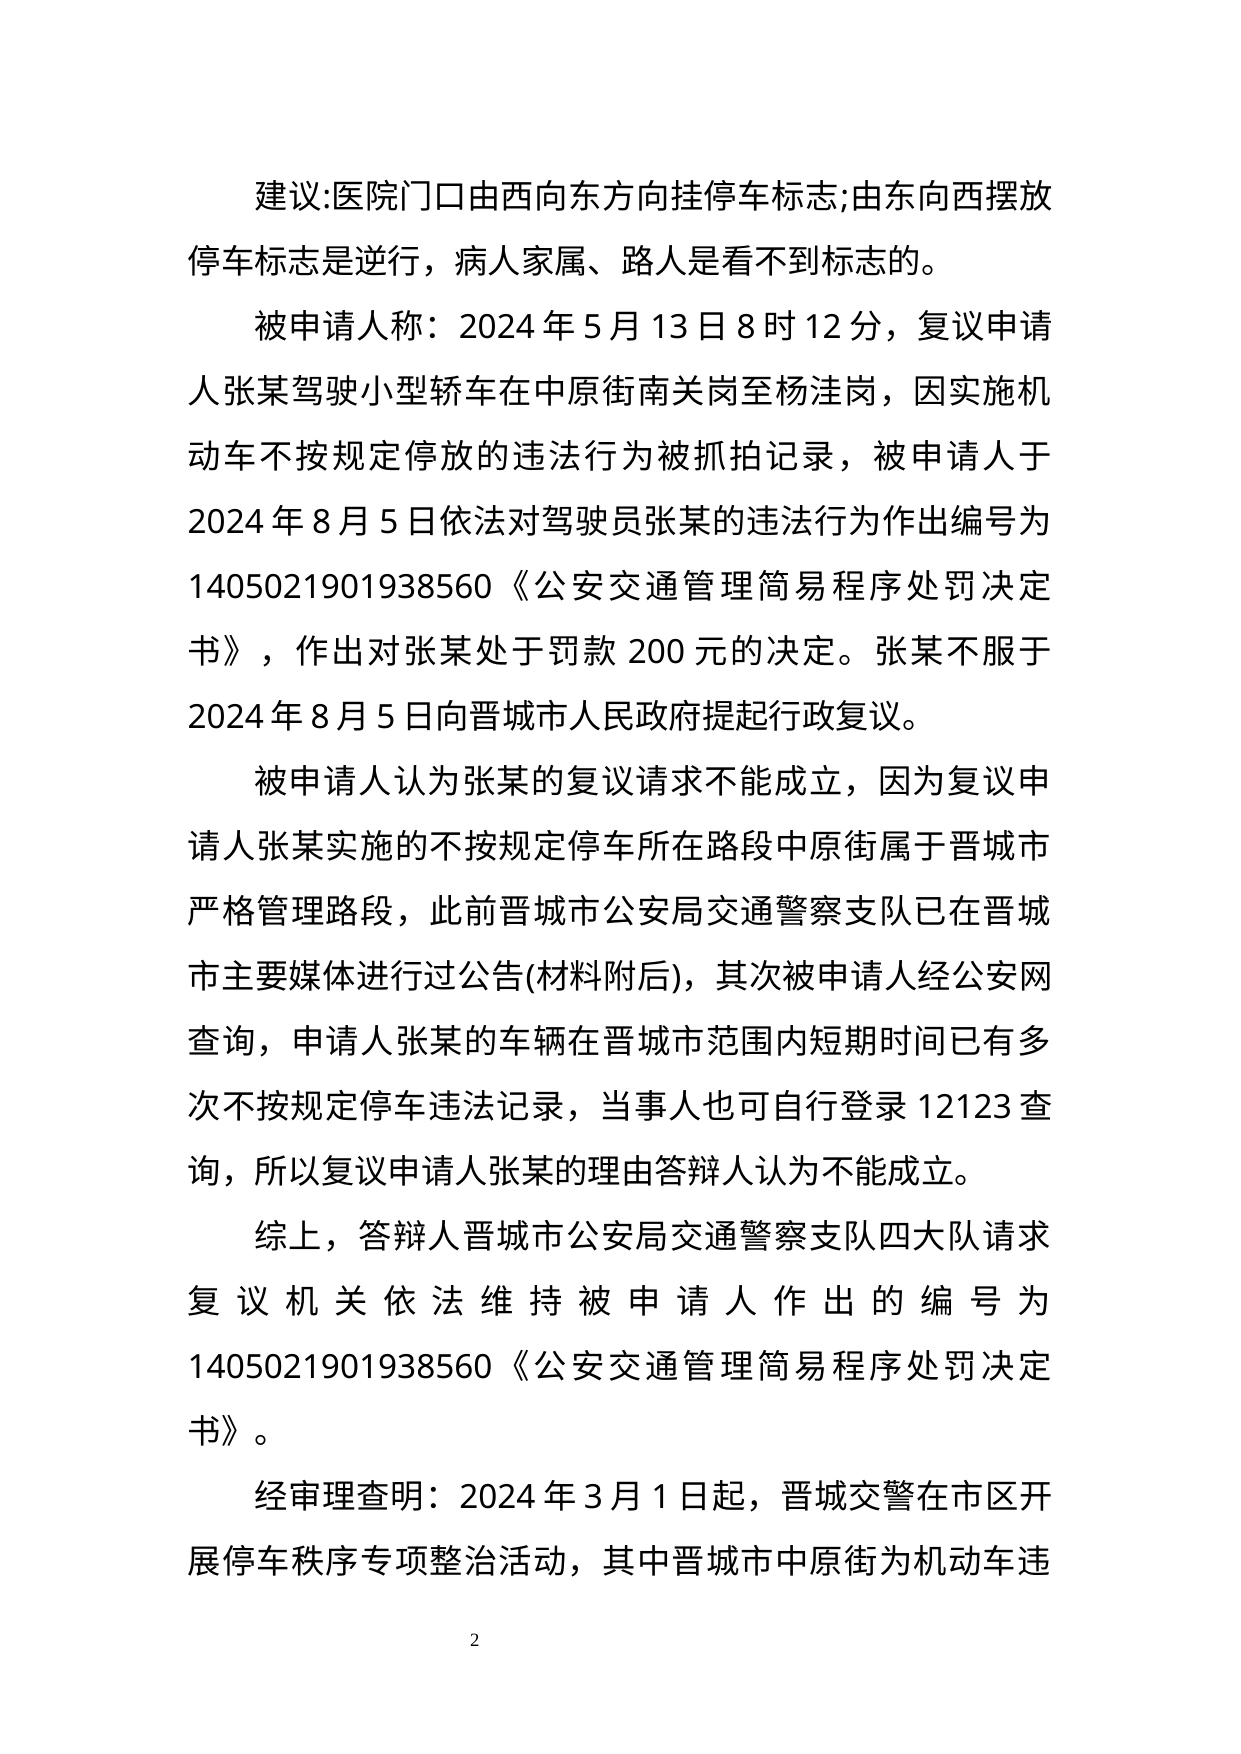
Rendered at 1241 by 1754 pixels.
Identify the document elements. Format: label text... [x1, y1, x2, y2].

list 综上，答辩人晋城市公安局交通警察支队四大队请求复议机关依法维持被申请人作出的编号为1405021901938560《公安交通管理简易程序处罚决定书》。 [187, 1202, 1053, 1462]
list 被申请人称：2024年5月13日8时12分，复议申请人张某驾驶小型轿车在中原街南关岗至杨洼岗，因实施机动车不按规定停放的违法行为被抓拍记录，被申请人于2024年8月5日依法对驾驶员张某的违法行为作出编号为1405021901938560《公安交通管理简易程序处罚决定书》，作出对张某处于罚款200元的决定。张某不服于2024年8月5日向晋城市人民政府提起行政复议。 [187, 292, 1053, 747]
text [187, 1462, 1053, 1592]
text 建议:医院门口由西向东方向挂停车标志;由东向西摆放停车标志是逆行，病人家属、路人是看不到标志的。 [187, 162, 1053, 292]
list 被申请人认为张某的复议请求不能成立，因为复议申请人张某实施的不按规定停车所在路段中原街属于晋城市严格管理路段，此前晋城市公安局交通警察支队已在晋城市主要媒体进行过公告(材料附后)，其次被申请人经公安网查询，申请人张某的车辆在晋城市范围内短期时间已有多次不按规定停车违法记录，当事人也可自行登录12123查询，所以复议申请人张某的理由答辩人认为不能成立。 [187, 747, 1053, 1202]
